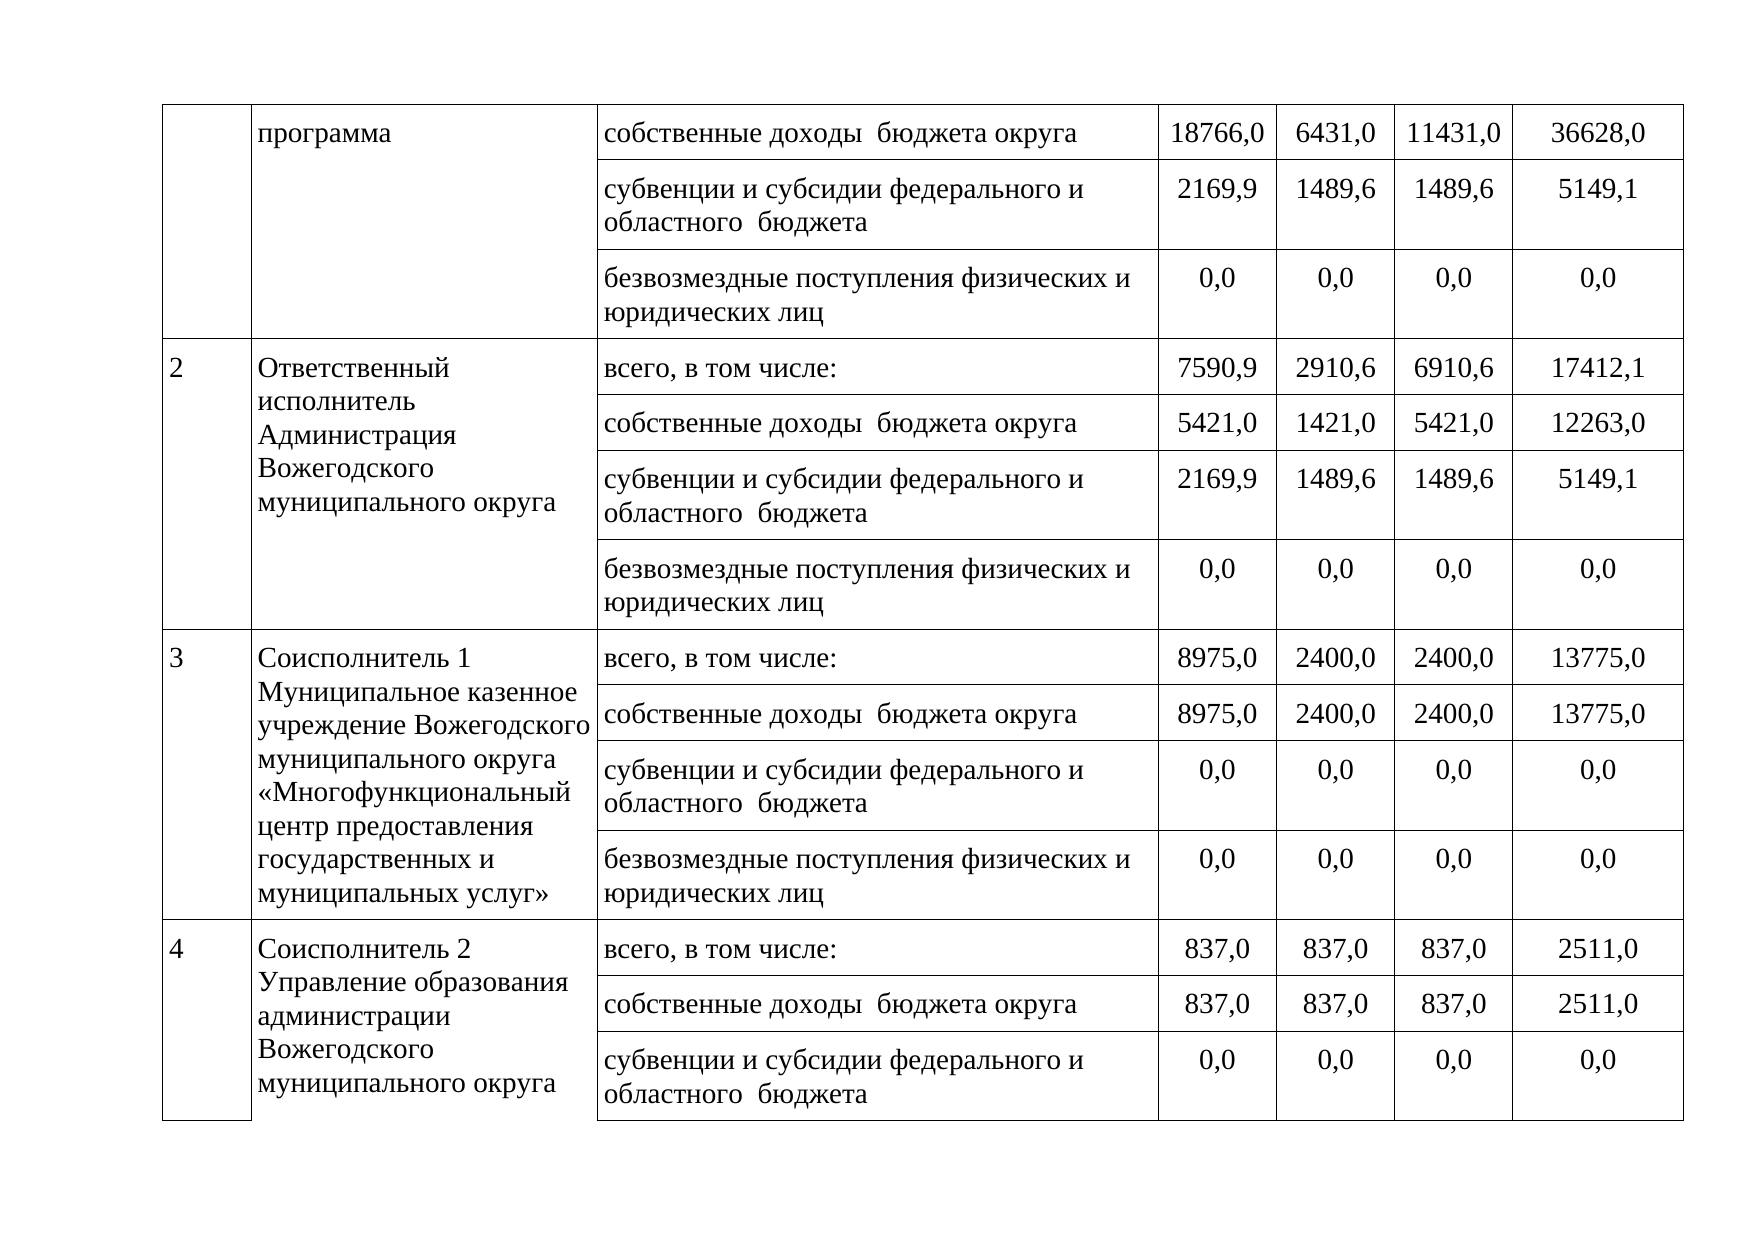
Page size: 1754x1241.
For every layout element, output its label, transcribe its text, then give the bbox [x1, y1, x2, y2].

table_cell 837,0 [1277, 976, 1394, 1031]
table_cell 837,0 [1159, 920, 1276, 975]
table_cell субвенции и субсидии федерального и областного бюджета [598, 160, 1158, 249]
table_cell 8975,0 [1159, 685, 1276, 740]
table_cell безвозмездные поступления физических и юридических лиц [598, 831, 1158, 919]
table_cell 5149,1 [1513, 160, 1683, 249]
table_cell 5421,0 [1395, 395, 1512, 450]
table_cell 13775,0 [1513, 630, 1683, 684]
table_cell 0,0 [1395, 1032, 1512, 1120]
table_cell 0,0 [1395, 831, 1512, 919]
table_cell всего, в том числе: [598, 630, 1158, 684]
table_cell 18766,0 [1159, 105, 1276, 159]
table_cell 1489,6 [1277, 451, 1394, 539]
table_cell собственные доходы бюджета округа [598, 976, 1158, 1031]
table_cell 0,0 [1395, 540, 1512, 628]
table_cell 2169,9 [1159, 160, 1276, 249]
table_cell всего, в том числе: [598, 920, 1158, 975]
table_cell 17412,1 [1513, 339, 1683, 394]
table_cell 6910,6 [1395, 339, 1512, 394]
table_cell субвенции и субсидии федерального и областного бюджета [598, 1032, 1158, 1120]
table_cell 837,0 [1277, 920, 1394, 975]
table_cell 0,0 [1395, 741, 1512, 829]
table_cell 0,0 [1159, 250, 1276, 338]
table_cell 1489,6 [1395, 160, 1512, 249]
table_cell 2400,0 [1277, 685, 1394, 740]
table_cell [252, 105, 597, 338]
table_cell собственные доходы бюджета округа [598, 105, 1158, 159]
table_cell Соисполнитель 2 Управление образования администрации Вожегодского муниципального округа [252, 920, 597, 1120]
table_cell безвозмездные поступления физических и юридических лиц [598, 250, 1158, 338]
table_cell 837,0 [1159, 976, 1276, 1031]
table_cell 2400,0 [1395, 685, 1512, 740]
table_cell 0,0 [1277, 250, 1394, 338]
table_cell 36628,0 [1513, 105, 1683, 159]
table_cell 2169,9 [1159, 451, 1276, 539]
table_cell 0,0 [1395, 250, 1512, 338]
table_cell 0,0 [1277, 741, 1394, 829]
table_cell 2400,0 [1395, 630, 1512, 684]
table_cell 1489,6 [1277, 160, 1394, 249]
table_cell 0,0 [1513, 831, 1683, 919]
table_cell 0,0 [1513, 741, 1683, 829]
table_cell субвенции и субсидии федерального и областного бюджета [598, 451, 1158, 539]
table_cell 2910,6 [1277, 339, 1394, 394]
table_cell 1421,0 [1277, 395, 1394, 450]
table_cell 2511,0 [1513, 920, 1683, 975]
table_cell 2400,0 [1277, 630, 1394, 684]
table_cell 2511,0 [1513, 976, 1683, 1031]
table_cell 3 [163, 630, 251, 919]
table_cell 0,0 [1277, 540, 1394, 628]
table_cell 0,0 [1159, 540, 1276, 628]
table_cell Соисполнитель 1 Муниципальное казенное учреждение Вожегодского муниципального округа «Многофункциональный центр предоставления государственных и муниципальных услуг» [252, 630, 597, 919]
table_cell 12263,0 [1513, 395, 1683, 450]
table_cell 4 [163, 920, 251, 1120]
table_cell безвозмездные поступления физических и юридических лиц [598, 540, 1158, 628]
table_cell субвенции и субсидии федерального и областного бюджета [598, 741, 1158, 829]
table_cell 0,0 [1159, 741, 1276, 829]
table_cell собственные доходы бюджета округа [598, 685, 1158, 740]
table_cell 0,0 [1159, 1032, 1276, 1120]
table_cell 0,0 [1513, 1032, 1683, 1120]
table_cell 0,0 [1159, 831, 1276, 919]
table_cell 0,0 [1513, 250, 1683, 338]
table_cell собственные доходы бюджета округа [598, 395, 1158, 450]
table_cell 0,0 [1513, 540, 1683, 628]
table_cell 13775,0 [1513, 685, 1683, 740]
table_cell Ответственный исполнитель Администрация Вожегодского муниципального округа [252, 339, 597, 628]
table_cell 6431,0 [1277, 105, 1394, 159]
table_cell 1 [163, 105, 251, 338]
table_cell всего, в том числе: [598, 339, 1158, 394]
table_cell 7590,9 [1159, 339, 1276, 394]
table_cell 8975,0 [1159, 630, 1276, 684]
table_cell 837,0 [1395, 920, 1512, 975]
table_cell 11431,0 [1395, 105, 1512, 159]
table_cell 5421,0 [1159, 395, 1276, 450]
table_cell 0,0 [1277, 831, 1394, 919]
table_cell 2 [163, 339, 251, 628]
table_cell 0,0 [1277, 1032, 1394, 1120]
table_cell 5149,1 [1513, 451, 1683, 539]
table_cell 1489,6 [1395, 451, 1512, 539]
table_cell 837,0 [1395, 976, 1512, 1031]
